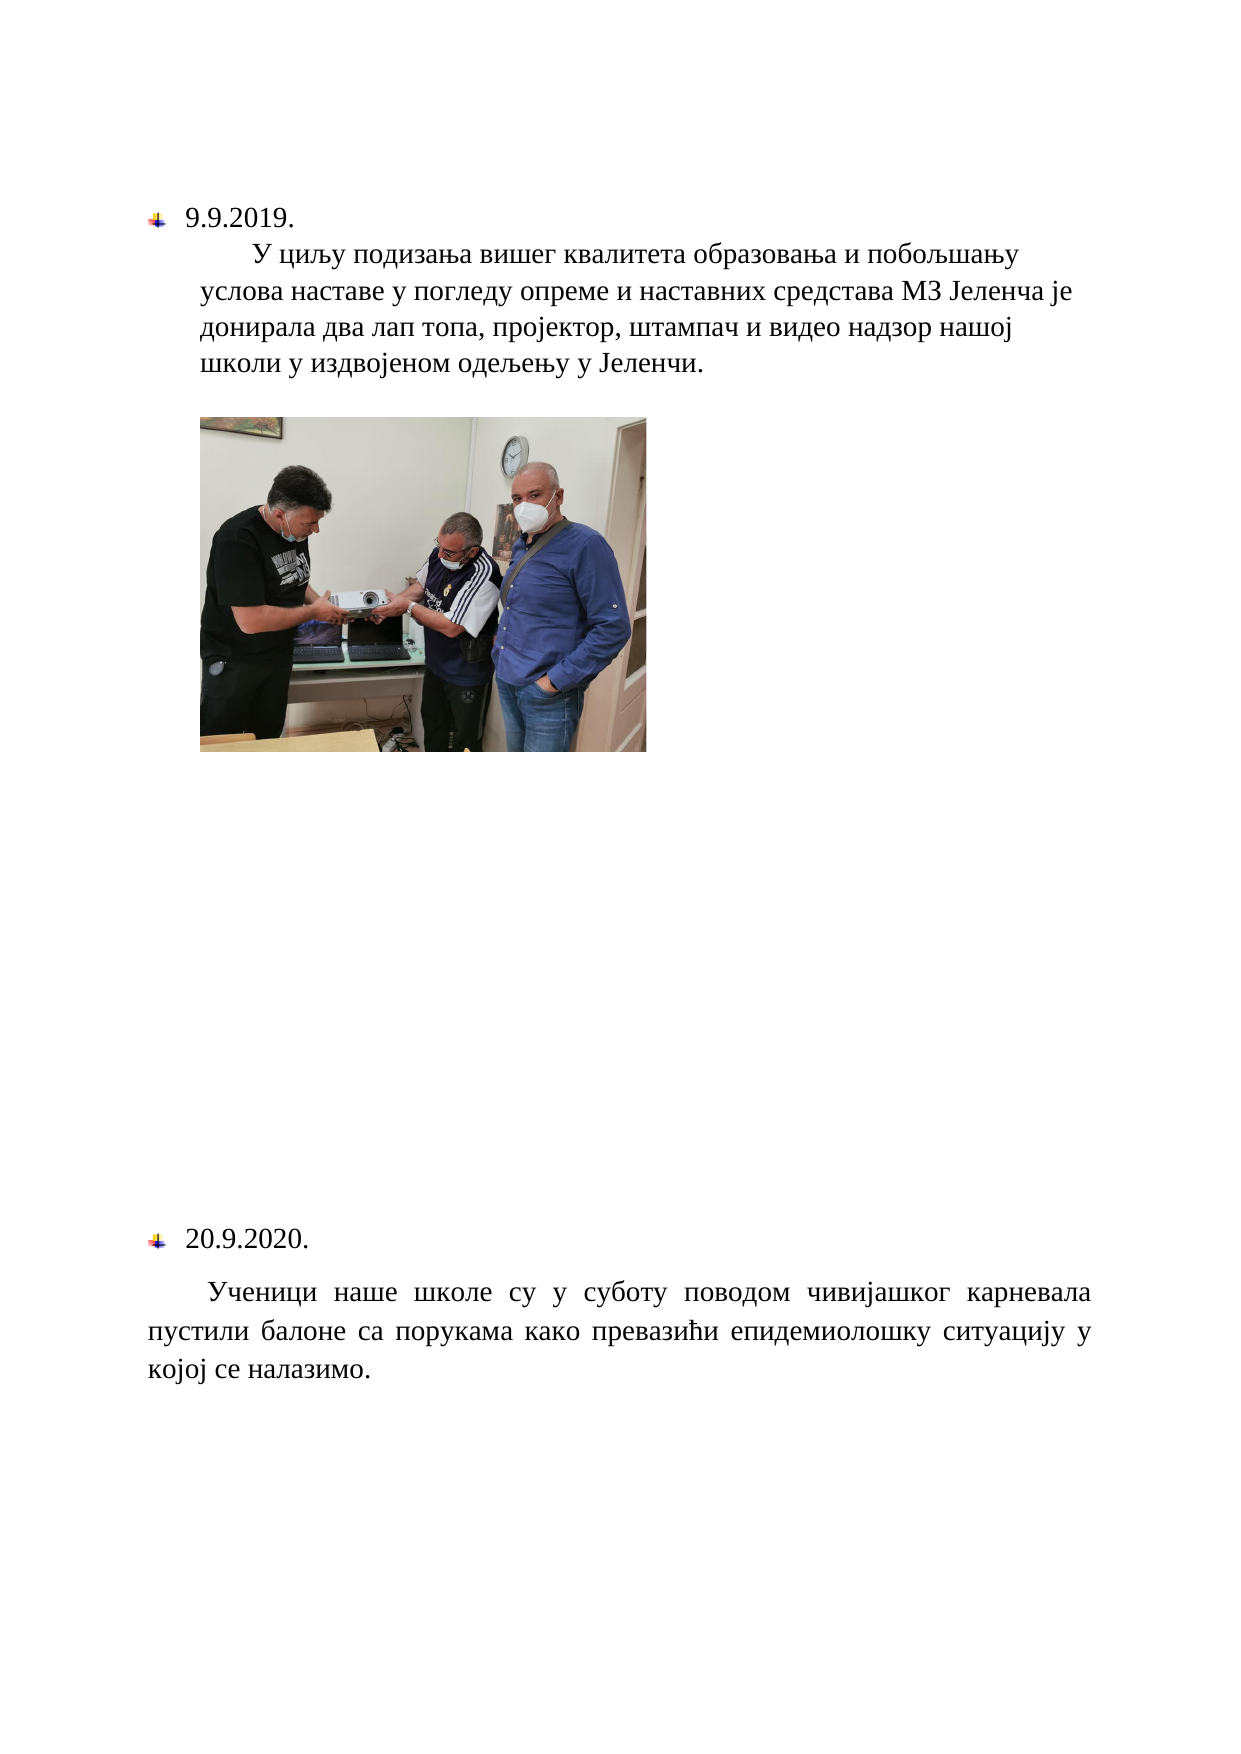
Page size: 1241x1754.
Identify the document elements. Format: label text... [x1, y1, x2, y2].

list У циљу подизања вишег квалитета образовања и побољшању услова наставе у погледу опреме и наставних средстава МЗ Јеленча је донирала два лап топа, пројектор, штампач и видео надзор нашој школи у издвојеном одељењу у Јеленчи. [200, 237, 1093, 378]
list 9.9.2019. [148, 200, 1093, 234]
picture [148, 1232, 166, 1249]
picture [148, 211, 166, 228]
list 20.9.2020. [148, 1221, 1093, 1255]
text Ученици наше школе су у суботу поводом чивијашког карневала пустили балоне са порукама како превазићи епидемиолошку ситуацију у којој се налазимо. [148, 1346, 1093, 1385]
picture [200, 417, 647, 752]
text Ученици наше школе су у суботу поводом чивијашког карневала пустили балоне са порукама како превазићи епидемиолошку ситуацију у којој се налазимо. [148, 1274, 1093, 1313]
